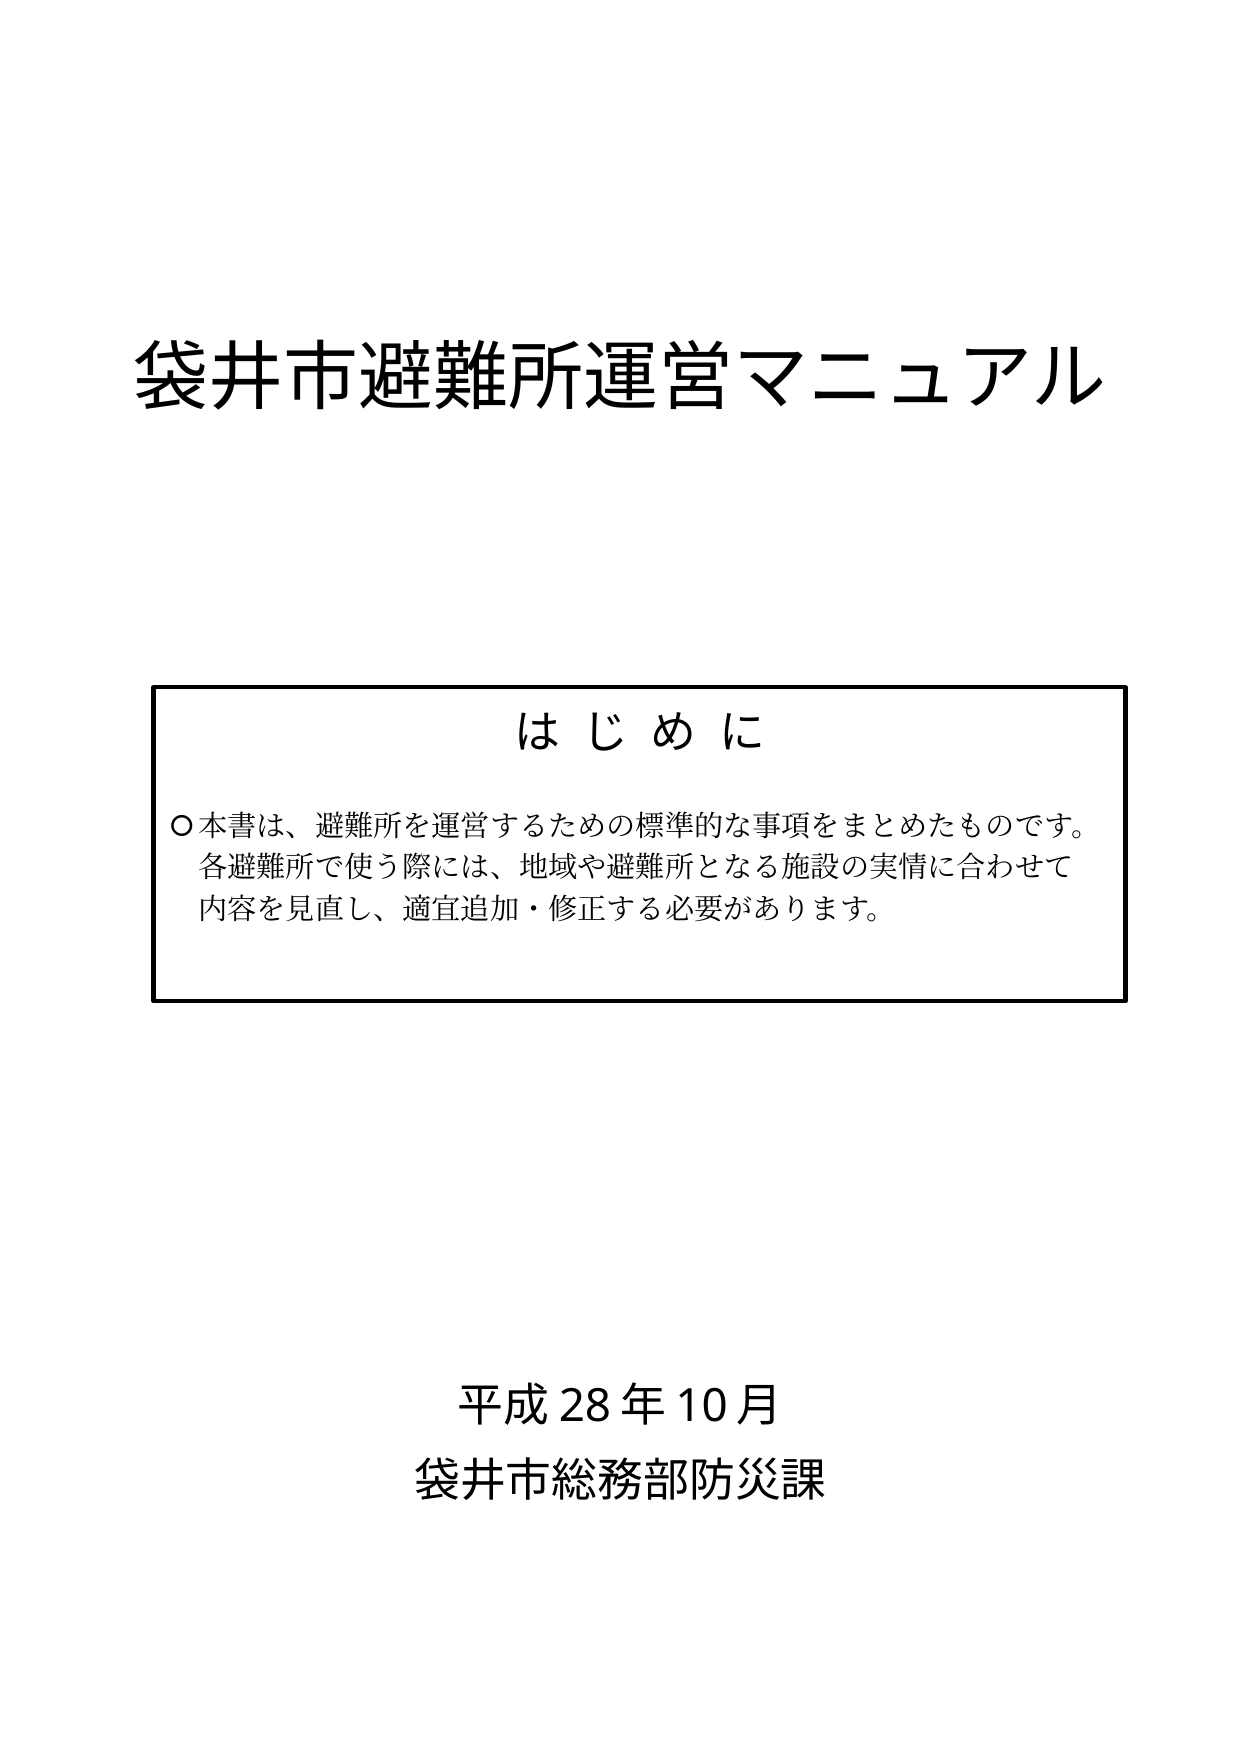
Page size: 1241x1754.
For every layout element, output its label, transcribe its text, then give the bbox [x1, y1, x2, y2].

text 平成28年10月 [118, 1364, 1122, 1439]
text 袋井市避難所運営マニュアル [118, 314, 1122, 427]
text 袋井市総務部防災課 [118, 1439, 1122, 1514]
